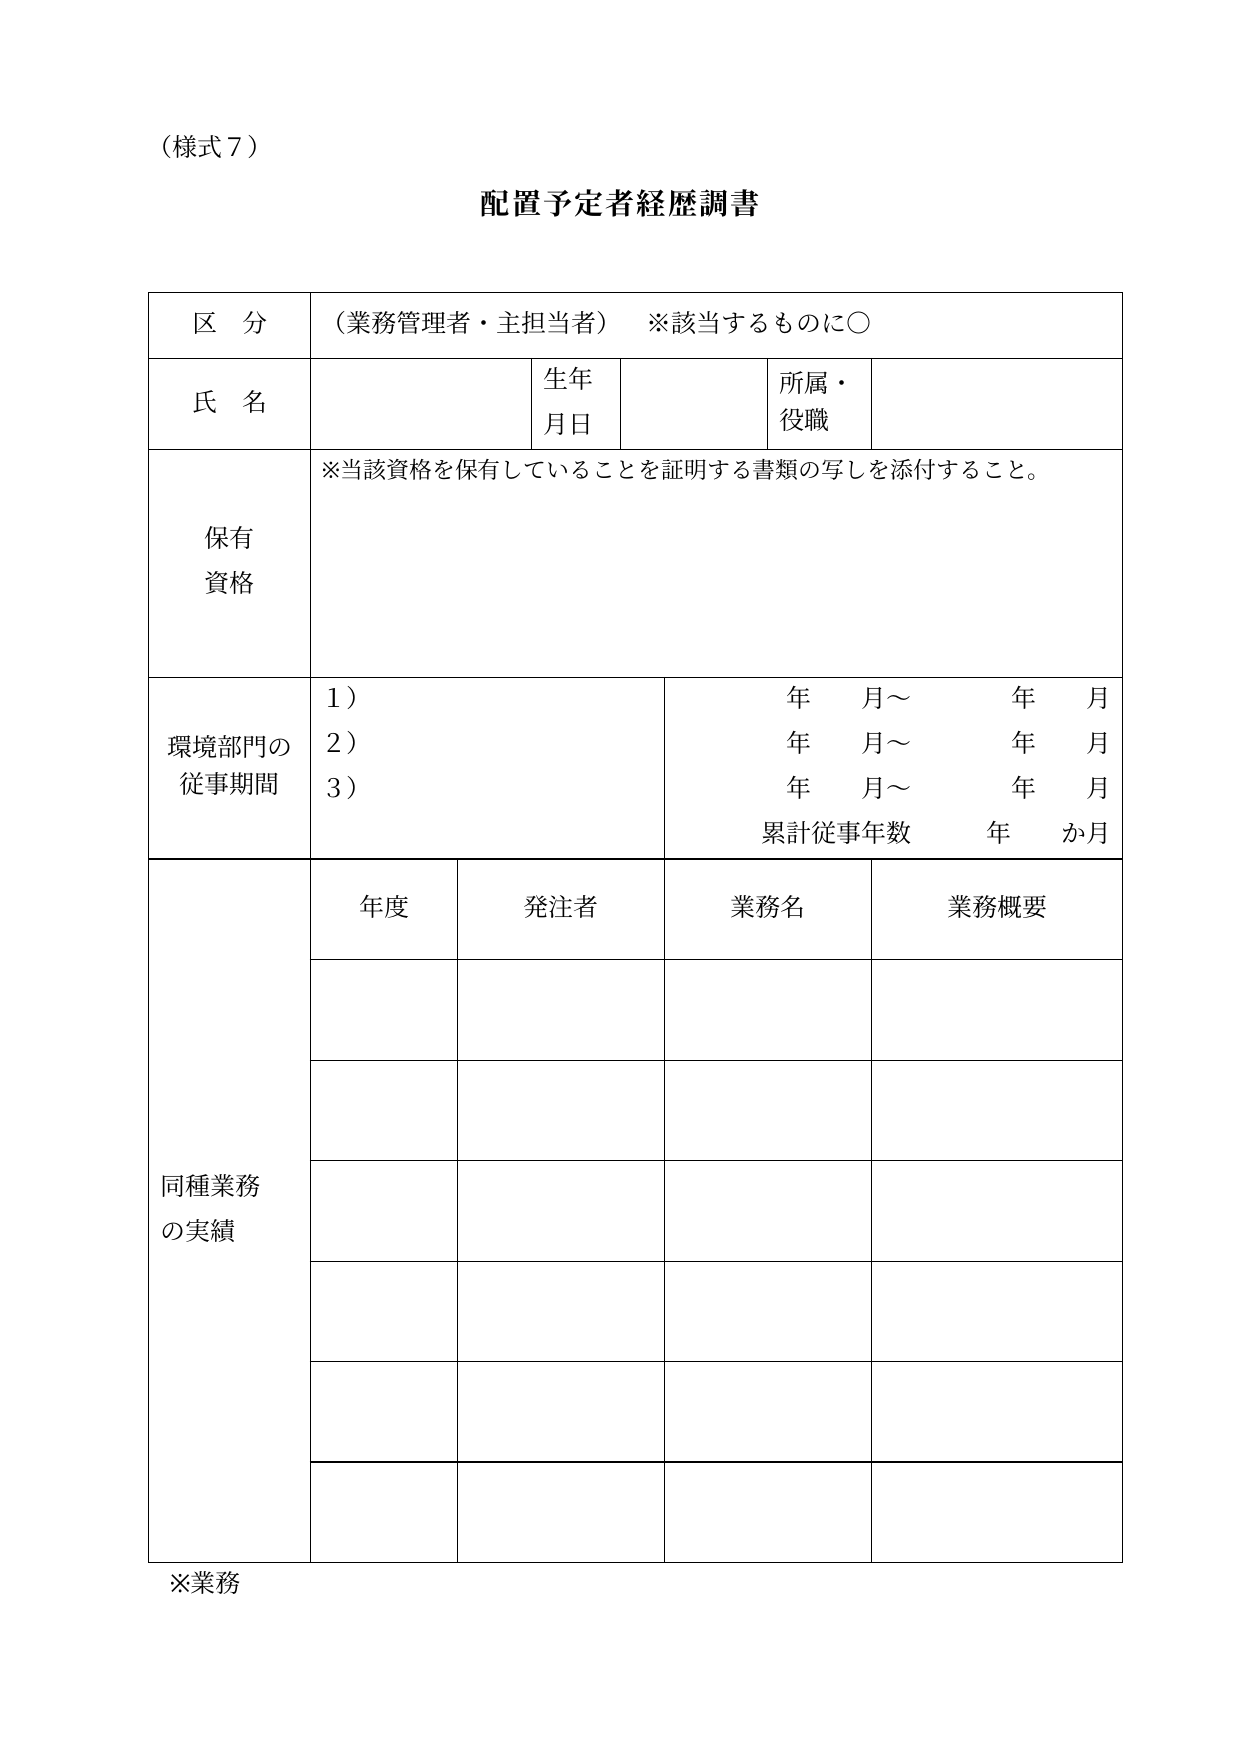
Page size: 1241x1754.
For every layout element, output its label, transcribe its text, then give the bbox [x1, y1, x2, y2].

table_cell [458, 960, 664, 1060]
table_cell [458, 1061, 664, 1160]
text 配置予定者経歴調書 [148, 164, 1092, 239]
table_cell [311, 1061, 457, 1160]
table_cell [665, 1061, 871, 1160]
table_cell [872, 960, 1122, 1060]
table_cell [872, 1262, 1122, 1361]
text ※業務 [169, 1563, 1092, 1600]
table_header 発注者 [458, 860, 664, 959]
table_cell [665, 1463, 871, 1562]
table_cell 生年 月日 [532, 359, 620, 449]
table_header 業務概要 [872, 860, 1122, 959]
table_cell [311, 1262, 457, 1361]
table_header 業務名 [665, 860, 871, 959]
table_cell [872, 359, 1122, 449]
table_cell １） ２） ３） [311, 678, 664, 858]
table_cell [311, 1463, 457, 1562]
table_cell 所属・ 役職 [768, 359, 871, 449]
table_header 年度 [311, 860, 457, 959]
table_cell 保有 資格 [149, 450, 310, 677]
table_cell [665, 1362, 871, 1461]
table_cell 環境部門の従事期間 [149, 678, 310, 858]
table_cell [311, 359, 531, 449]
table_cell [872, 1161, 1122, 1261]
table_cell [872, 1061, 1122, 1160]
table_cell [665, 960, 871, 1060]
table_cell ※当該資格を保有していることを証明する書類の写しを添付すること。 [311, 450, 1122, 677]
table_cell [458, 1161, 664, 1261]
table_cell [665, 1161, 871, 1261]
table_cell [311, 1362, 457, 1461]
table_cell 年 月～ 年 月 年 月～ 年 月 年 月～ 年 月 累計従事年数 年 か月 [665, 678, 1122, 858]
table_cell [665, 1262, 871, 1361]
table_cell [458, 1262, 664, 1361]
table_header （業務管理者・主担当者） ※該当するものに○ [311, 293, 1122, 358]
table_cell 氏 名 [149, 359, 310, 449]
table_cell [872, 1362, 1122, 1461]
table_cell [621, 359, 767, 449]
table_cell [311, 960, 457, 1060]
table_cell [458, 1362, 664, 1461]
table_cell [311, 1161, 457, 1261]
table_header 区 分 [149, 293, 310, 358]
table_header 同種業務 の実績 [149, 860, 310, 1562]
table_cell [458, 1463, 664, 1562]
text （様式７） [148, 127, 1100, 164]
table_cell [872, 1463, 1122, 1562]
